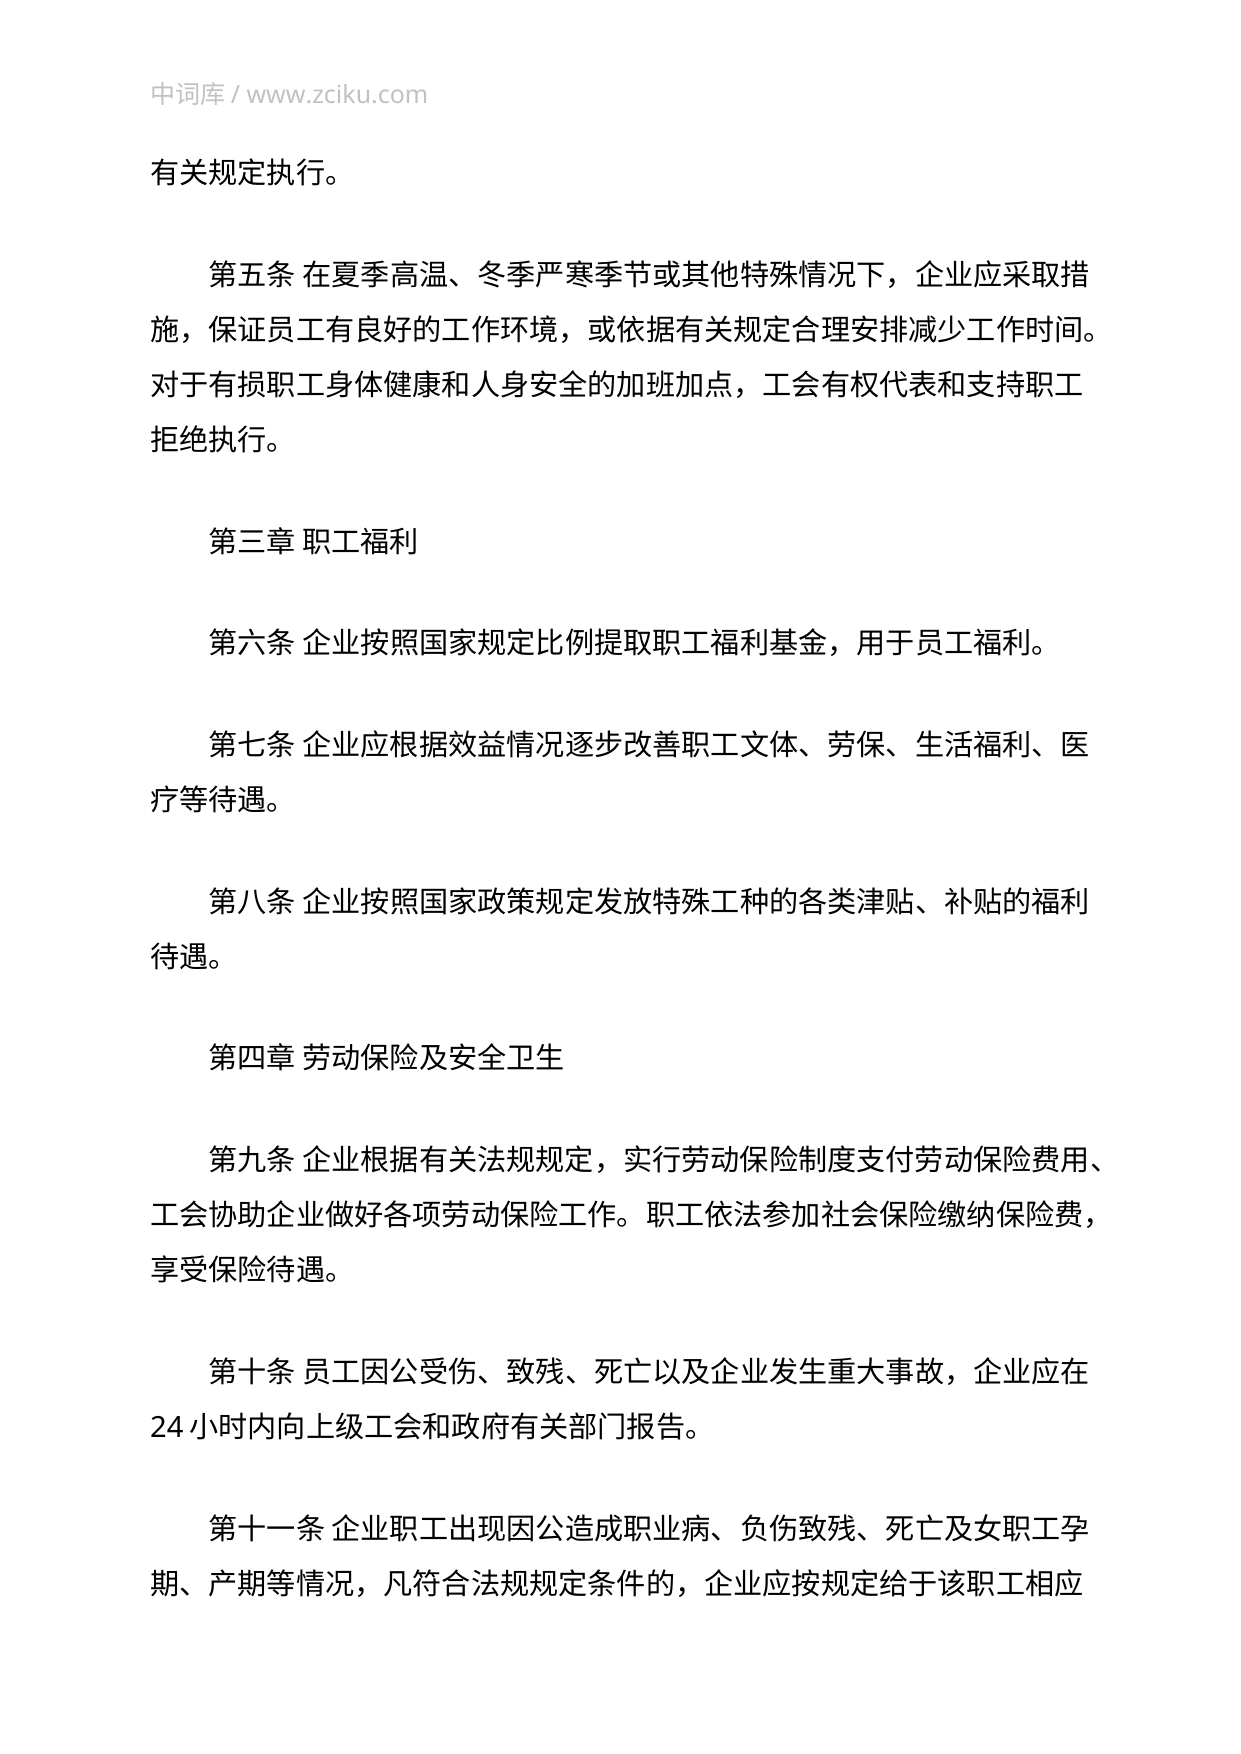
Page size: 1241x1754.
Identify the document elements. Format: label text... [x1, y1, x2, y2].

text 第五条 在夏季高温、冬季严寒季节或其他特殊情况下，企业应采取措施，保证员工有良好的工作环境，或依据有关规定合理安排减少工作时间。对于有损职工身体健康和人身安全的加班加点，工会有权代表和支持职工拒绝执行。 [150, 252, 1090, 459]
text 第九条 企业根据有关法规规定，实行劳动保险制度支付劳动保险费用、工会协助企业做好各项劳动保险工作。职工依法参加社会保险缴纳保险费，享受保险待遇。 [150, 1137, 1090, 1289]
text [150, 150, 1090, 192]
text 第四章 劳动保险及安全卫生 [150, 1035, 1090, 1077]
text 第八条 企业按照国家政策规定发放特殊工种的各类津贴、补贴的福利待遇。 [150, 878, 1090, 976]
text 第六条 企业按照国家规定比例提取职工福利基金，用于员工福利。 [150, 620, 1090, 662]
text 第十条 员工因公受伤、致残、死亡以及企业发生重大事故，企业应在24小时内向上级工会和政府有关部门报告。 [150, 1348, 1090, 1446]
text 第三章 职工福利 [150, 518, 1090, 561]
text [150, 1505, 1090, 1602]
text 第七条 企业应根据效益情况逐步改善职工文体、劳保、生活福利、医疗等待遇。 [150, 722, 1090, 819]
